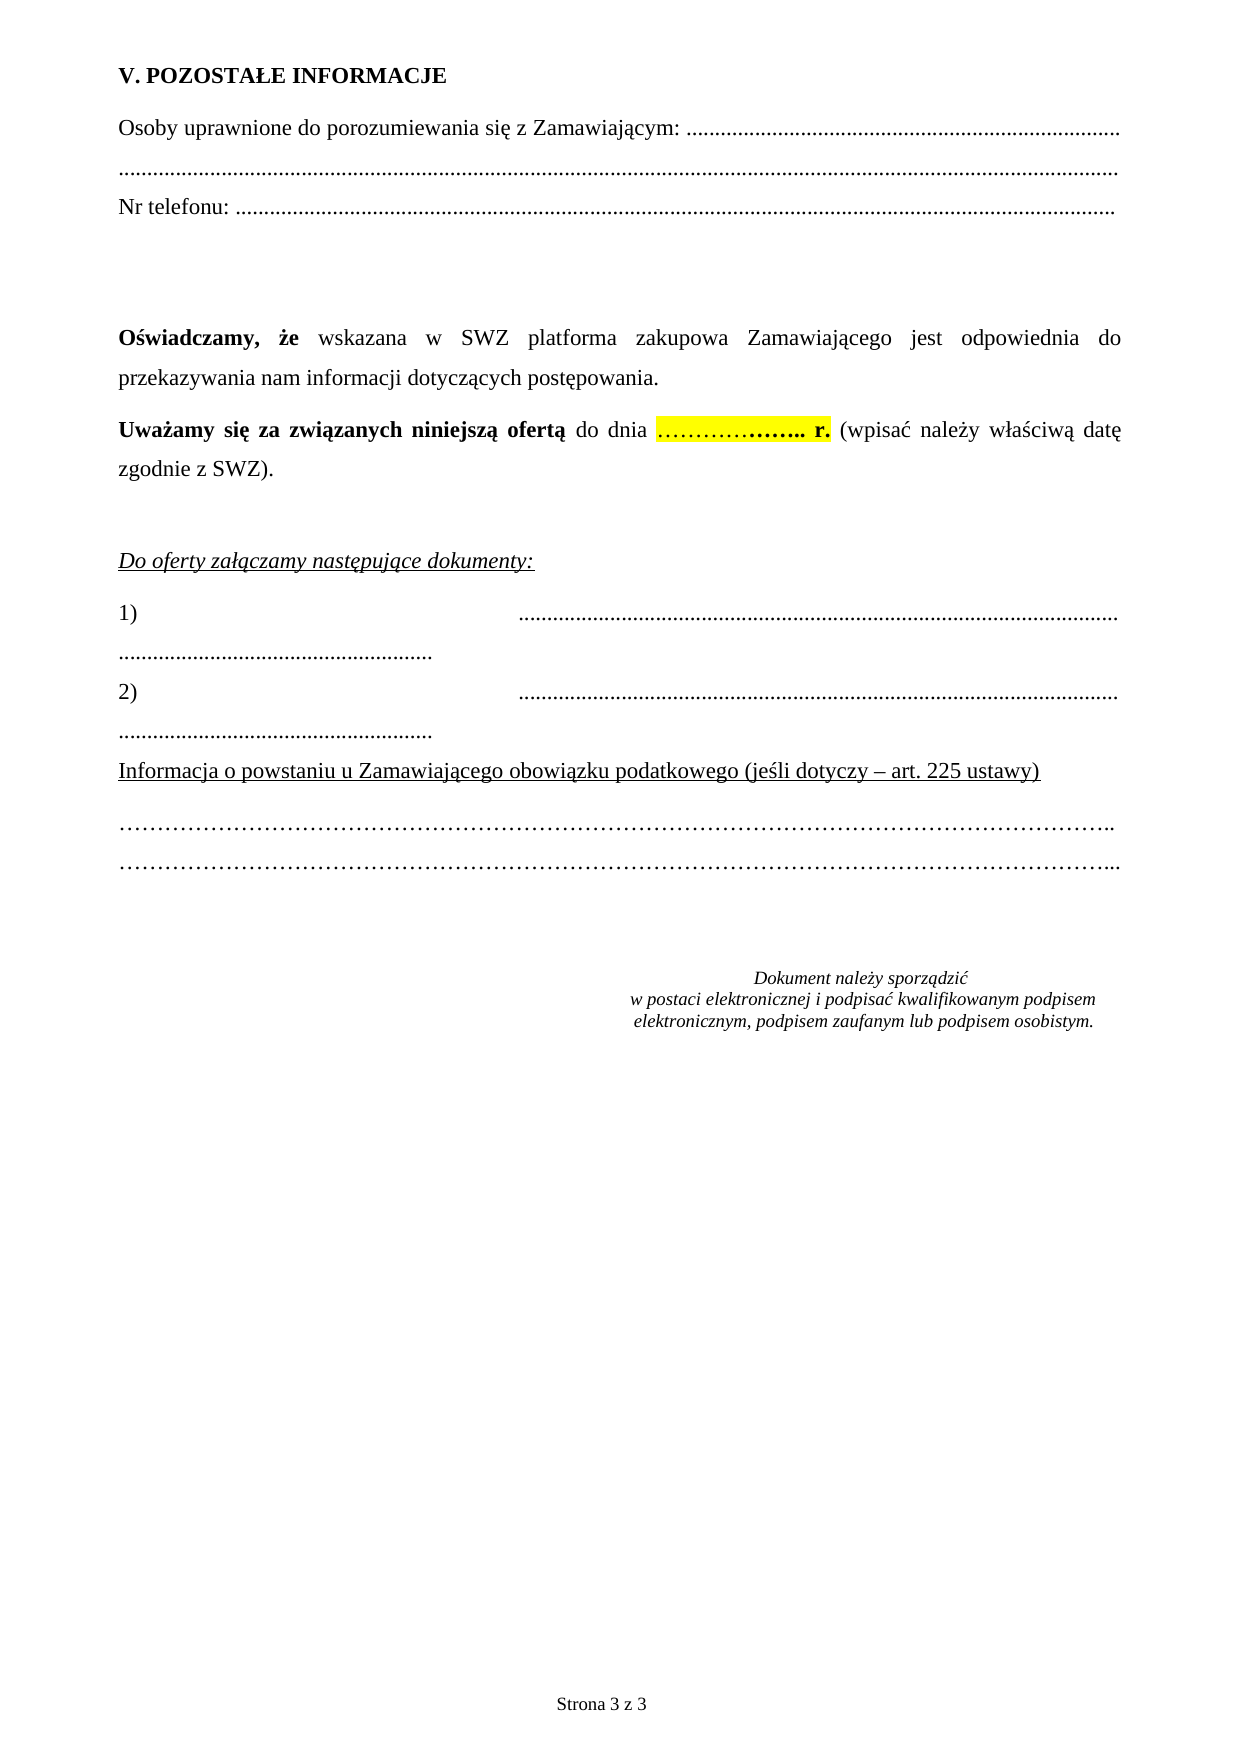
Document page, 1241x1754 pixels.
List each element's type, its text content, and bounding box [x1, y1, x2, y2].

text Do oferty załączamy następujące dokumenty: [118, 547, 1122, 573]
text Nr telefonu: .......................................................................................................................................................... [118, 193, 1122, 220]
text V. POZOSTAŁE INFORMACJE [118, 62, 1122, 89]
list ................................................................................................................................................................ [118, 599, 1122, 664]
list ................................................................................................................................................................ [118, 678, 1122, 743]
text …………………………………………………………………………………………………………………... [118, 848, 1122, 874]
text Dokument należy sporządzić w postaci elektronicznej i podpisać kwalifikowanym podpisem elektronicznym, podpisem zaufanym lub podpisem osobistym. [605, 967, 1122, 1031]
text Uważamy się za związanych niniejszą ofertą do dnia ……………….. r. (wpisać należy właściwą datę zgodnie z SWZ). [118, 416, 1122, 482]
text Osoby uprawnione do porozumiewania się z Zamawiającym: ............................................................................ ............................................................................................................................................................................... [118, 114, 1122, 180]
text Oświadczamy, że wskazana w SWZ platforma zakupowa Zamawiającego jest odpowiednia do przekazywania nam informacji dotyczących postępowania. [118, 324, 1122, 390]
text Informacja o powstaniu u Zamawiającego obowiązku podatkowego (jeśli dotyczy – art. 225 ustawy) [118, 757, 1122, 783]
text ………………………………………………………………………………………………………………….. [118, 809, 1122, 835]
